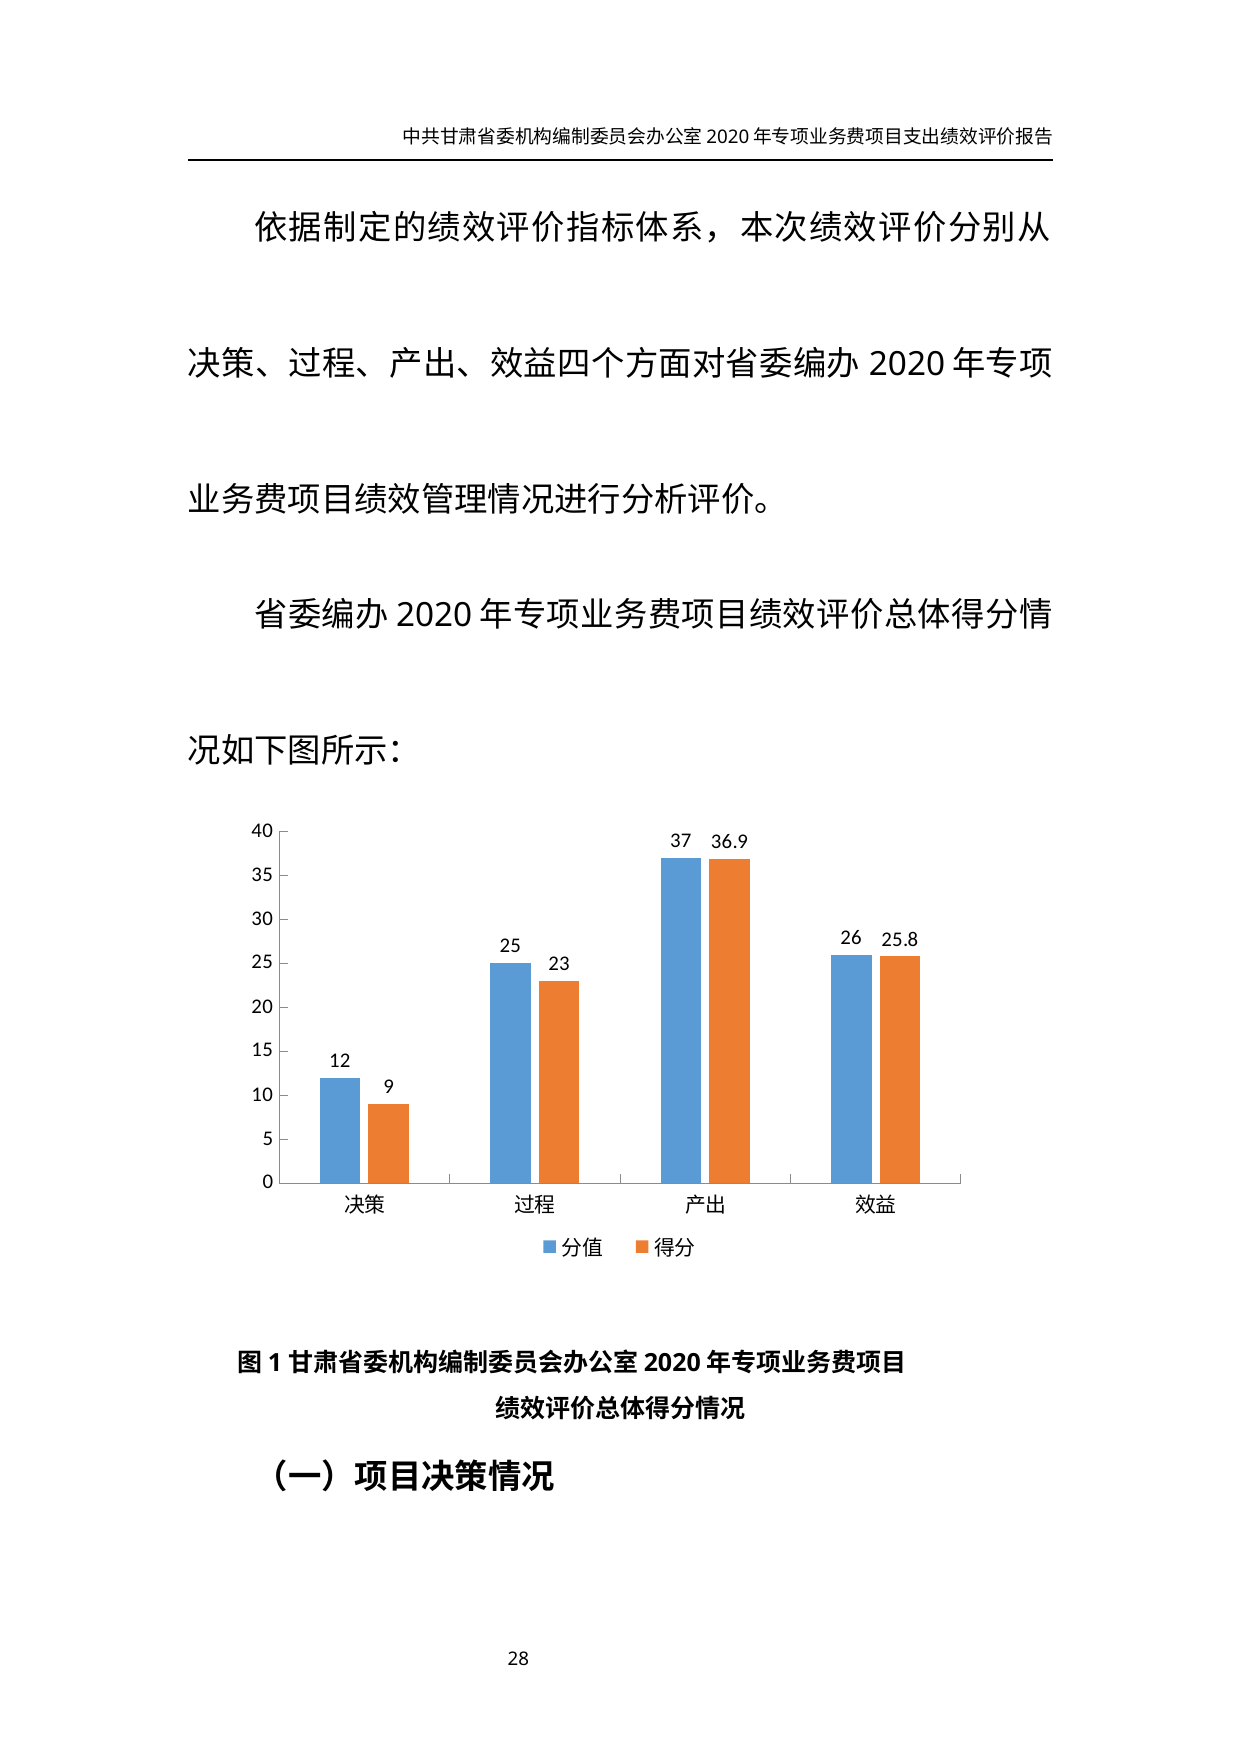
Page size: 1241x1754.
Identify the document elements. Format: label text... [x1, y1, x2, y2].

subtitle 绩效评价总体得分情况 [187, 1383, 1053, 1429]
text 图1 甘肃省委机构编制委员会办公室2020年专项业务费项目 [187, 1338, 1053, 1383]
text 依据制定的绩效评价指标体系，本次绩效评价分别从决策、过程、产出、效益四个方面对省委编办2020年专项业务费项目绩效管理情况进行分析评价。 [187, 180, 1053, 542]
subtitle （一）项目决策情况 [187, 1429, 1053, 1519]
text 省委编办2020年专项业务费项目绩效评价总体得分情况如下图所示： [187, 566, 1053, 793]
